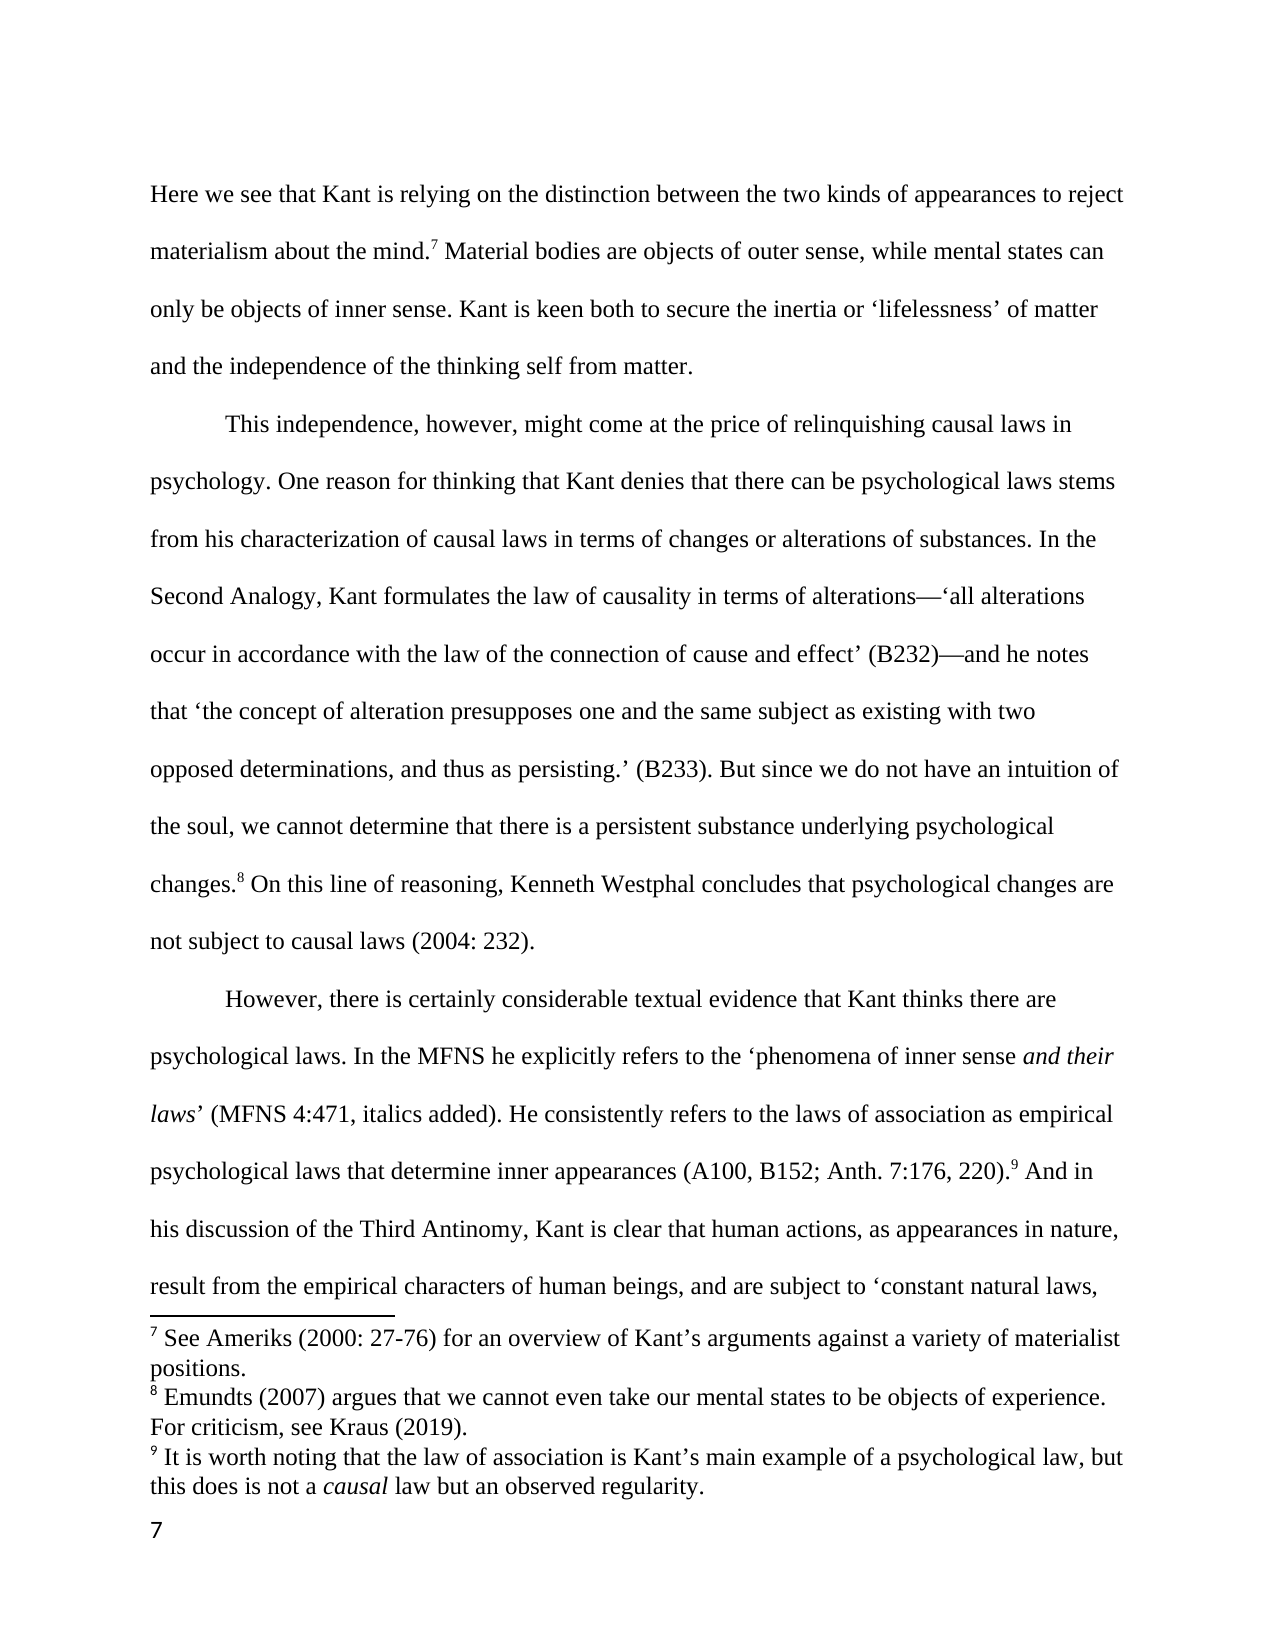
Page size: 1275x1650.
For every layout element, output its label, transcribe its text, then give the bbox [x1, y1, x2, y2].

text This independence, however, might come at the price of relinquishing causal laws in psychology. One reason for thinking that Kant denies that there can be psychological laws stems from his characterization of causal laws in terms of changes or alterations of substances. In the Second Analogy, Kant formulates the law of causality in terms of alterations—‘all alterations occur in accordance with the law of the connection of cause and effect’ (B232)—and he notes that ‘the concept of alteration presupposes one and the same subject as existing with two opposed determinations, and thus as persisting.’ (B233). But since we do not have an intuition of the soul, we cannot determine that there is a persistent substance underlying psychological changes. On this line of reasoning, Kenneth Westphal concludes that psychological changes are not subject to causal laws (2004: 232). [150, 409, 1125, 955]
text Here we see that Kant is relying on the distinction between the two kinds of appearances to reject materialism about the mind. Material bodies are objects of outer sense, while mental states can only be objects of inner sense. Kant is keen both to secure the inertia or ‘lifelessness’ of matter and the independence of the thinking self from matter. [150, 179, 1125, 380]
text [150, 984, 1125, 1300]
